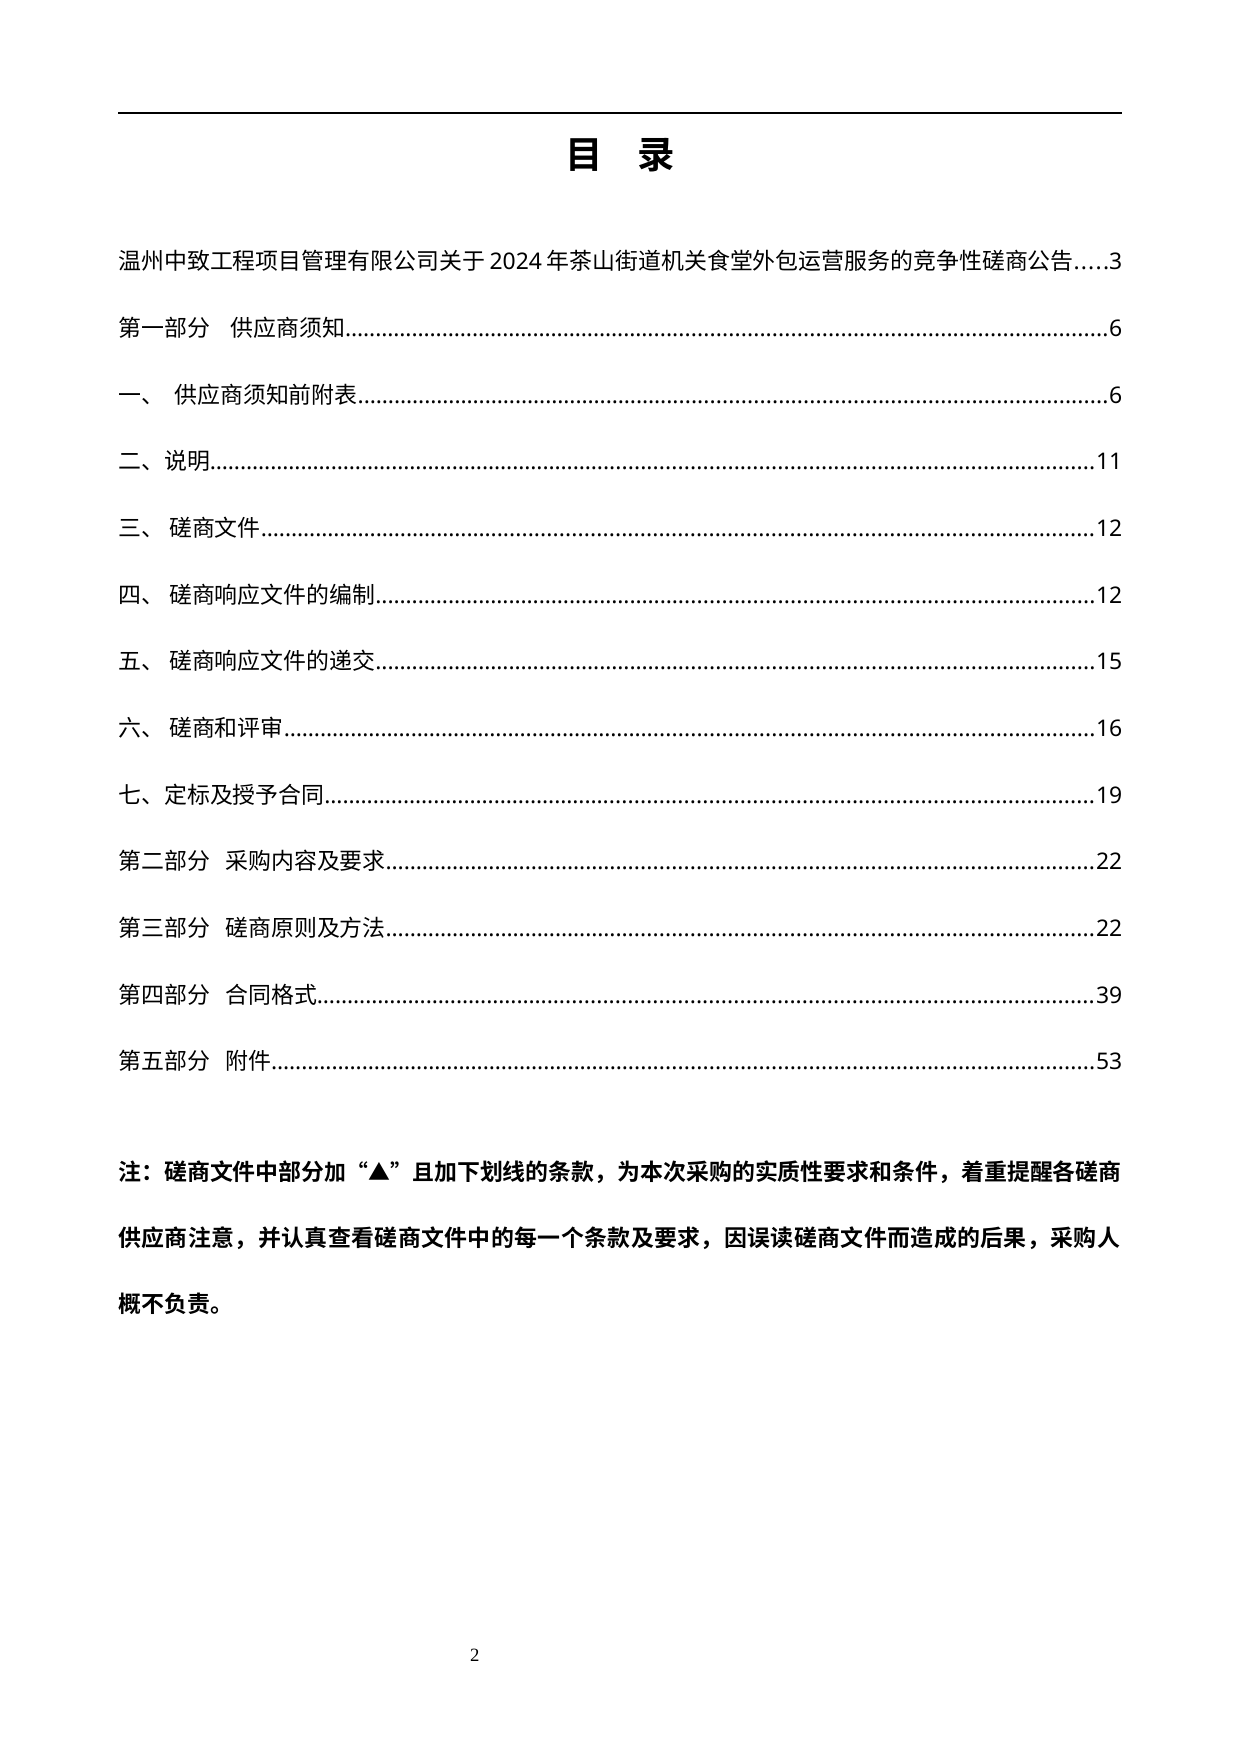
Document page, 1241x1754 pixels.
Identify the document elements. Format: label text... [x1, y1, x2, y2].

text 四、 磋商响应文件的编制 12 [118, 576, 1122, 610]
text 第五部分 附件 53 [118, 1043, 1122, 1076]
text 目 录 [118, 118, 1122, 181]
text 温州中致工程项目管理有限公司关于2024年茶山街道机关食堂外包运营服务的竞争性磋商公告 3 [118, 243, 1122, 276]
text 注：磋商文件中部分加“▲”且加下划线的条款，为本次采购的实质性要求和条件，着重提醒各磋商供应商注意，并认真查看磋商文件中的每一个条款及要求，因误读磋商文件而造成的后果，采购人概不负责。 [118, 1153, 1122, 1319]
text 第一部分 供应商须知 6 [118, 310, 1122, 343]
text 第四部分 合同格式 39 [118, 976, 1122, 1010]
text 六、 磋商和评审 16 [118, 710, 1122, 743]
text 第三部分 磋商原则及方法 22 [118, 910, 1122, 943]
text 第二部分 采购内容及要求 22 [118, 843, 1122, 876]
text 三、 磋商文件 12 [118, 510, 1122, 543]
text 二、说明 11 [118, 443, 1122, 476]
text 五、 磋商响应文件的递交 15 [118, 643, 1122, 676]
text 七、定标及授予合同 19 [118, 776, 1122, 810]
text 一、 供应商须知前附表 6 [118, 376, 1122, 410]
